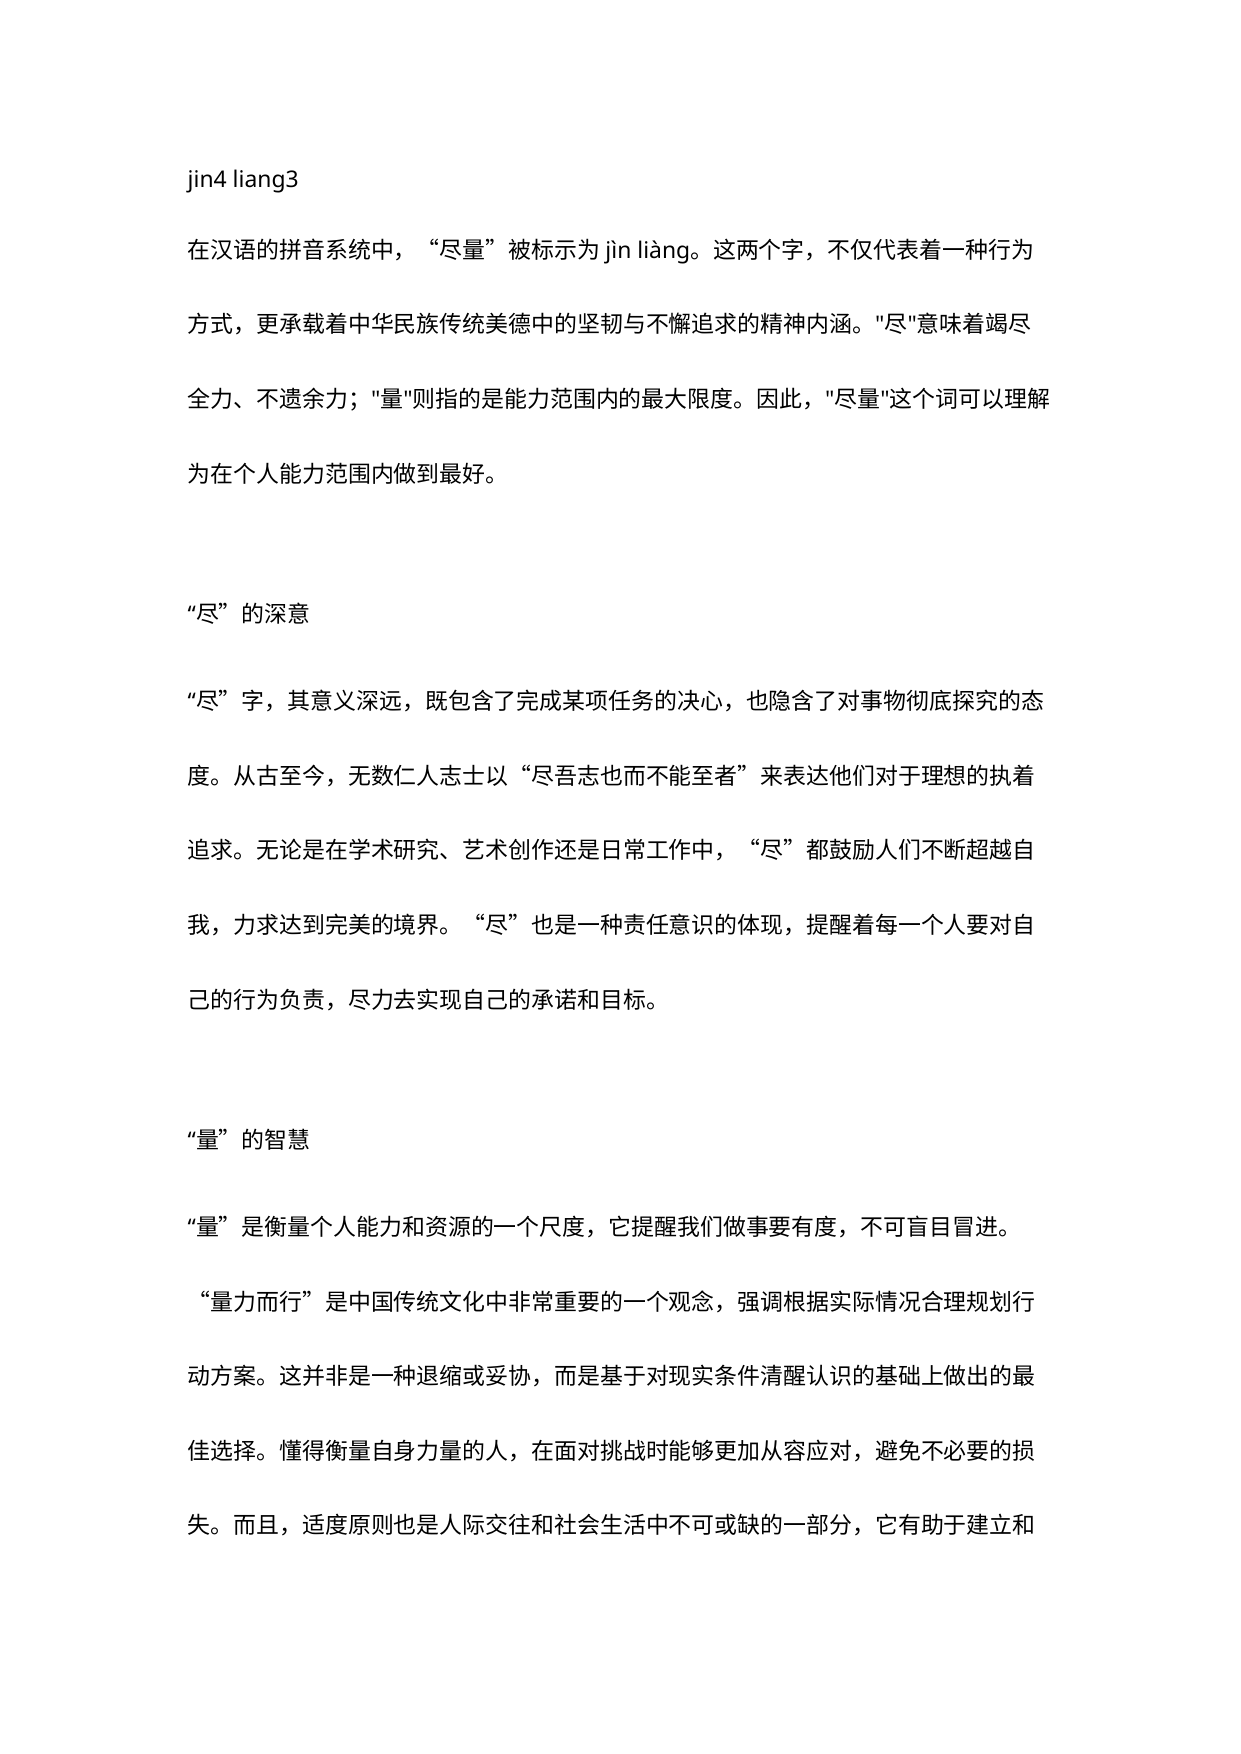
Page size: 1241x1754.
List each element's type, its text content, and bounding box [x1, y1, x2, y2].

text “尽”的深意 [187, 580, 1053, 645]
text “量”的智慧 [187, 1106, 1053, 1171]
text jin4 liang3 [187, 162, 1053, 194]
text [187, 1193, 1053, 1557]
text “尽”字，其意义深远，既包含了完成某项任务的决心，也隐含了对事物彻底探究的态度。从古至今，无数仁人志士以“尽吾志也而不能至者”来表达他们对于理想的执着追求。无论是在学术研究、艺术创作还是日常工作中，“尽”都鼓励人们不断超越自我，力求达到完美的境界。“尽”也是一种责任意识的体现，提醒着每一个人要对自己的行为负责，尽力去实现自己的承诺和目标。 [187, 667, 1053, 1031]
text 在汉语的拼音系统中，“尽量”被标示为 jìn liàng。这两个字，不仅代表着一种行为方式，更承载着中华民族传统美德中的坚韧与不懈追求的精神内涵。"尽"意味着竭尽全力、不遗余力；"量"则指的是能力范围内的最大限度。因此，"尽量"这个词可以理解为在个人能力范围内做到最好。 [187, 216, 1053, 505]
